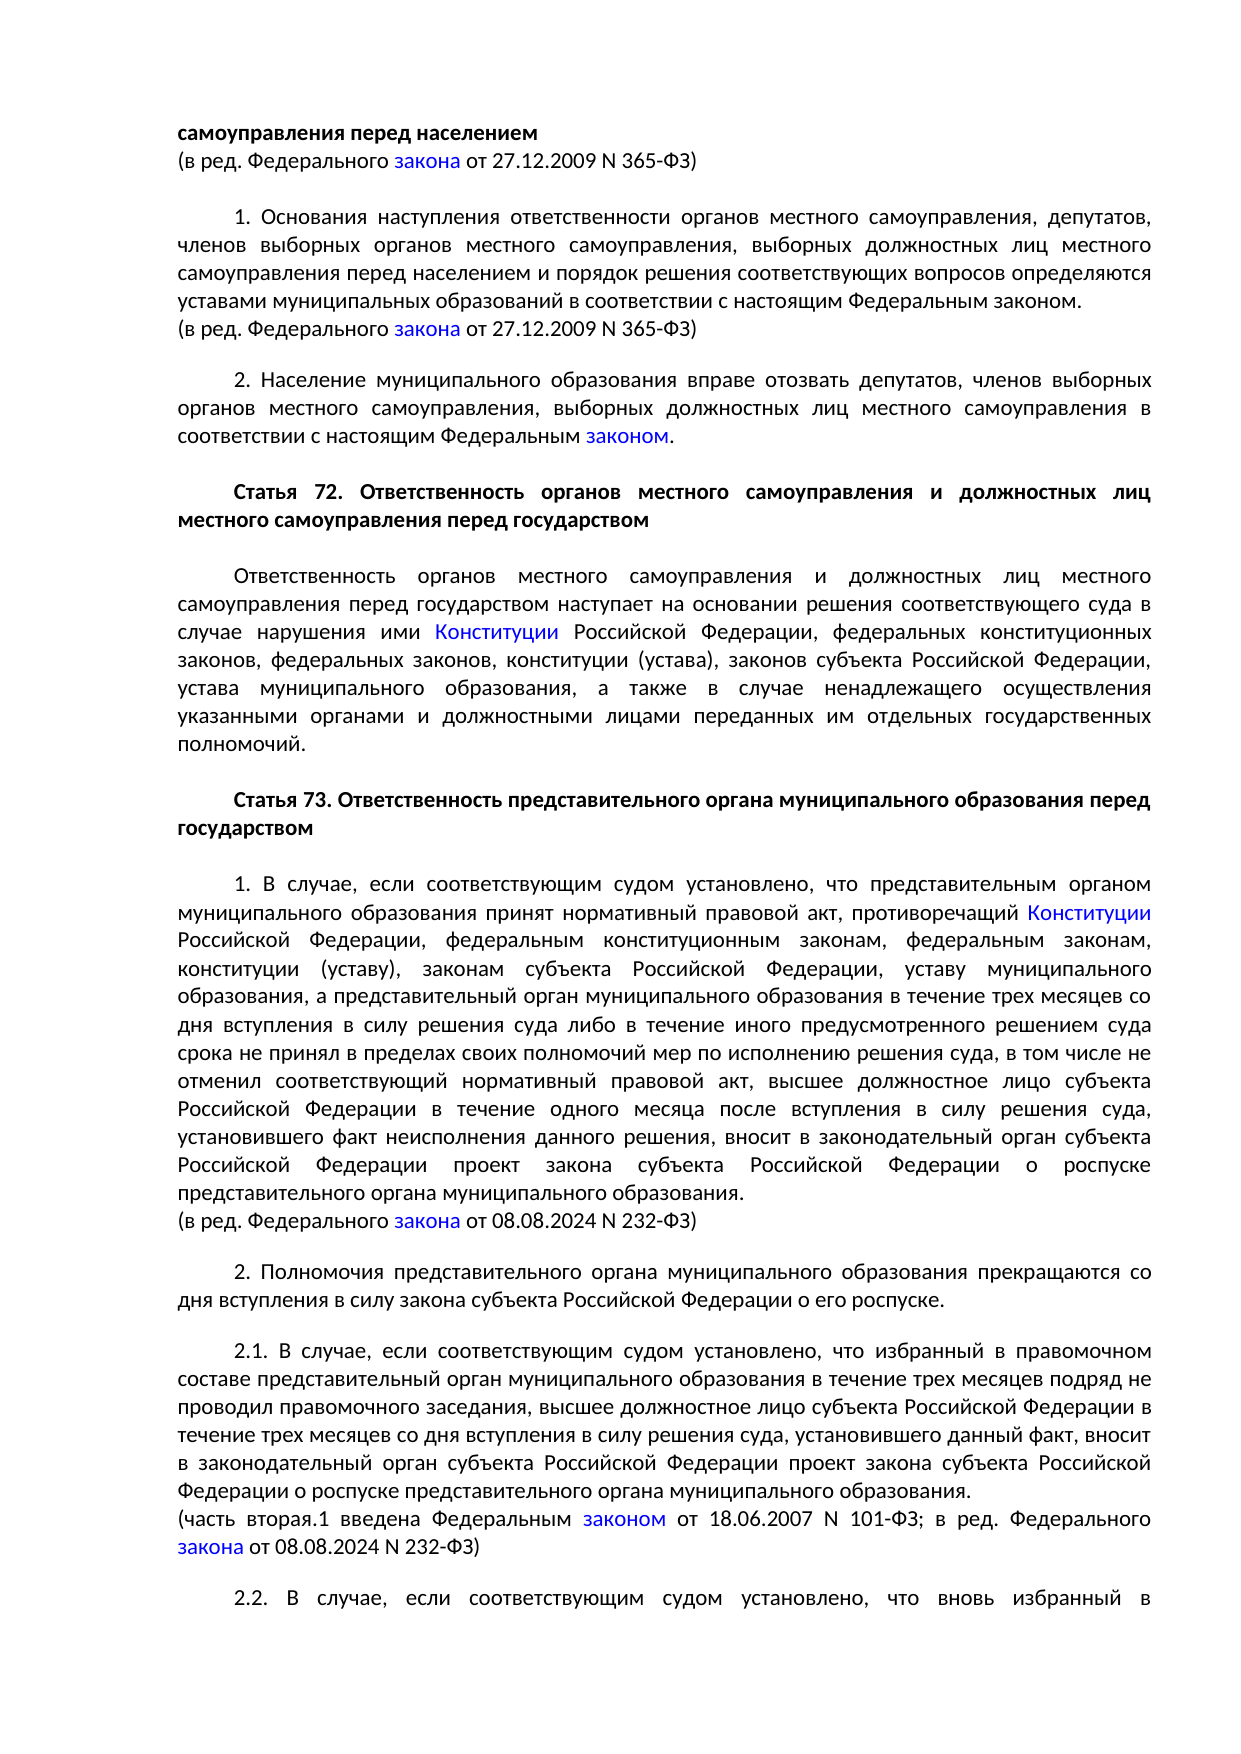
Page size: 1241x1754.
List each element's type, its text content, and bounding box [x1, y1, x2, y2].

text (в ред. Федерального закона от 27.12.2009 N 365-ФЗ) [177, 146, 1152, 174]
title Статья 72. Ответственность органов местного самоуправления и должностных лиц местного самоуправления перед государством [177, 477, 1152, 533]
text 1. Основания наступления ответственности органов местного самоуправления, депутатов, членов выборных органов местного самоуправления, выборных должностных лиц местного самоуправления перед населением и порядок решения соответствующих вопросов определяются уставами муниципальных образований в соответствии с настоящим Федеральным законом. [177, 202, 1152, 314]
text (в ред. Федерального закона от 08.08.2024 N 232-ФЗ) [177, 1206, 1152, 1234]
text 2. Население муниципального образования вправе отозвать депутатов, членов выборных органов местного самоуправления, выборных должностных лиц местного самоуправления в соответствии с настоящим Федеральным законом. [177, 365, 1152, 449]
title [177, 118, 1152, 146]
text 2. Полномочия представительного органа муниципального образования прекращаются со дня вступления в силу закона субъекта Российской Федерации о его роспуске. [177, 1257, 1152, 1313]
text Ответственность органов местного самоуправления и должностных лиц местного самоуправления перед государством наступает на основании решения соответствующего суда в случае нарушения ими Конституции Российской Федерации, федеральных конституционных законов, федеральных законов, конституции (устава), законов субъекта Российской Федерации, устава муниципального образования, а также в случае ненадлежащего осуществления указанными органами и должностными лицами переданных им отдельных государственных полномочий. [177, 561, 1152, 757]
text 1. В случае, если соответствующим судом установлено, что представительным органом муниципального образования принят нормативный правовой акт, противоречащий Конституции Российской Федерации, федеральным конституционным законам, федеральным законам, конституции (уставу), законам субъекта Российской Федерации, уставу муниципального образования, а представительный орган муниципального образования в течение трех месяцев со дня вступления в силу решения суда либо в течение иного предусмотренного решением суда срока не принял в пределах своих полномочий мер по исполнению решения суда, в том числе не отменил соответствующий нормативный правовой акт, высшее должностное лицо субъекта Российской Федерации в течение одного месяца после вступления в силу решения суда, установившего факт неисполнения данного решения, вносит в законодательный орган субъекта Российской Федерации проект закона субъекта Российской Федерации о роспуске представительного органа муниципального образования. [177, 869, 1152, 1206]
title Статья 73. Ответственность представительного органа муниципального образования перед государством [177, 786, 1152, 842]
text (в ред. Федерального закона от 27.12.2009 N 365-ФЗ) [177, 314, 1152, 342]
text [177, 1583, 1152, 1611]
text (часть вторая.1 введена Федеральным законом от 18.06.2007 N 101-ФЗ; в ред. Федерального закона от 08.08.2024 N 232-ФЗ) [177, 1504, 1152, 1560]
text 2.1. В случае, если соответствующим судом установлено, что избранный в правомочном составе представительный орган муниципального образования в течение трех месяцев подряд не проводил правомочного заседания, высшее должностное лицо субъекта Российской Федерации в течение трех месяцев со дня вступления в силу решения суда, установившего данный факт, вносит в законодательный орган субъекта Российской Федерации проект закона субъекта Российской Федерации о роспуске представительного органа муниципального образования. [177, 1336, 1152, 1504]
